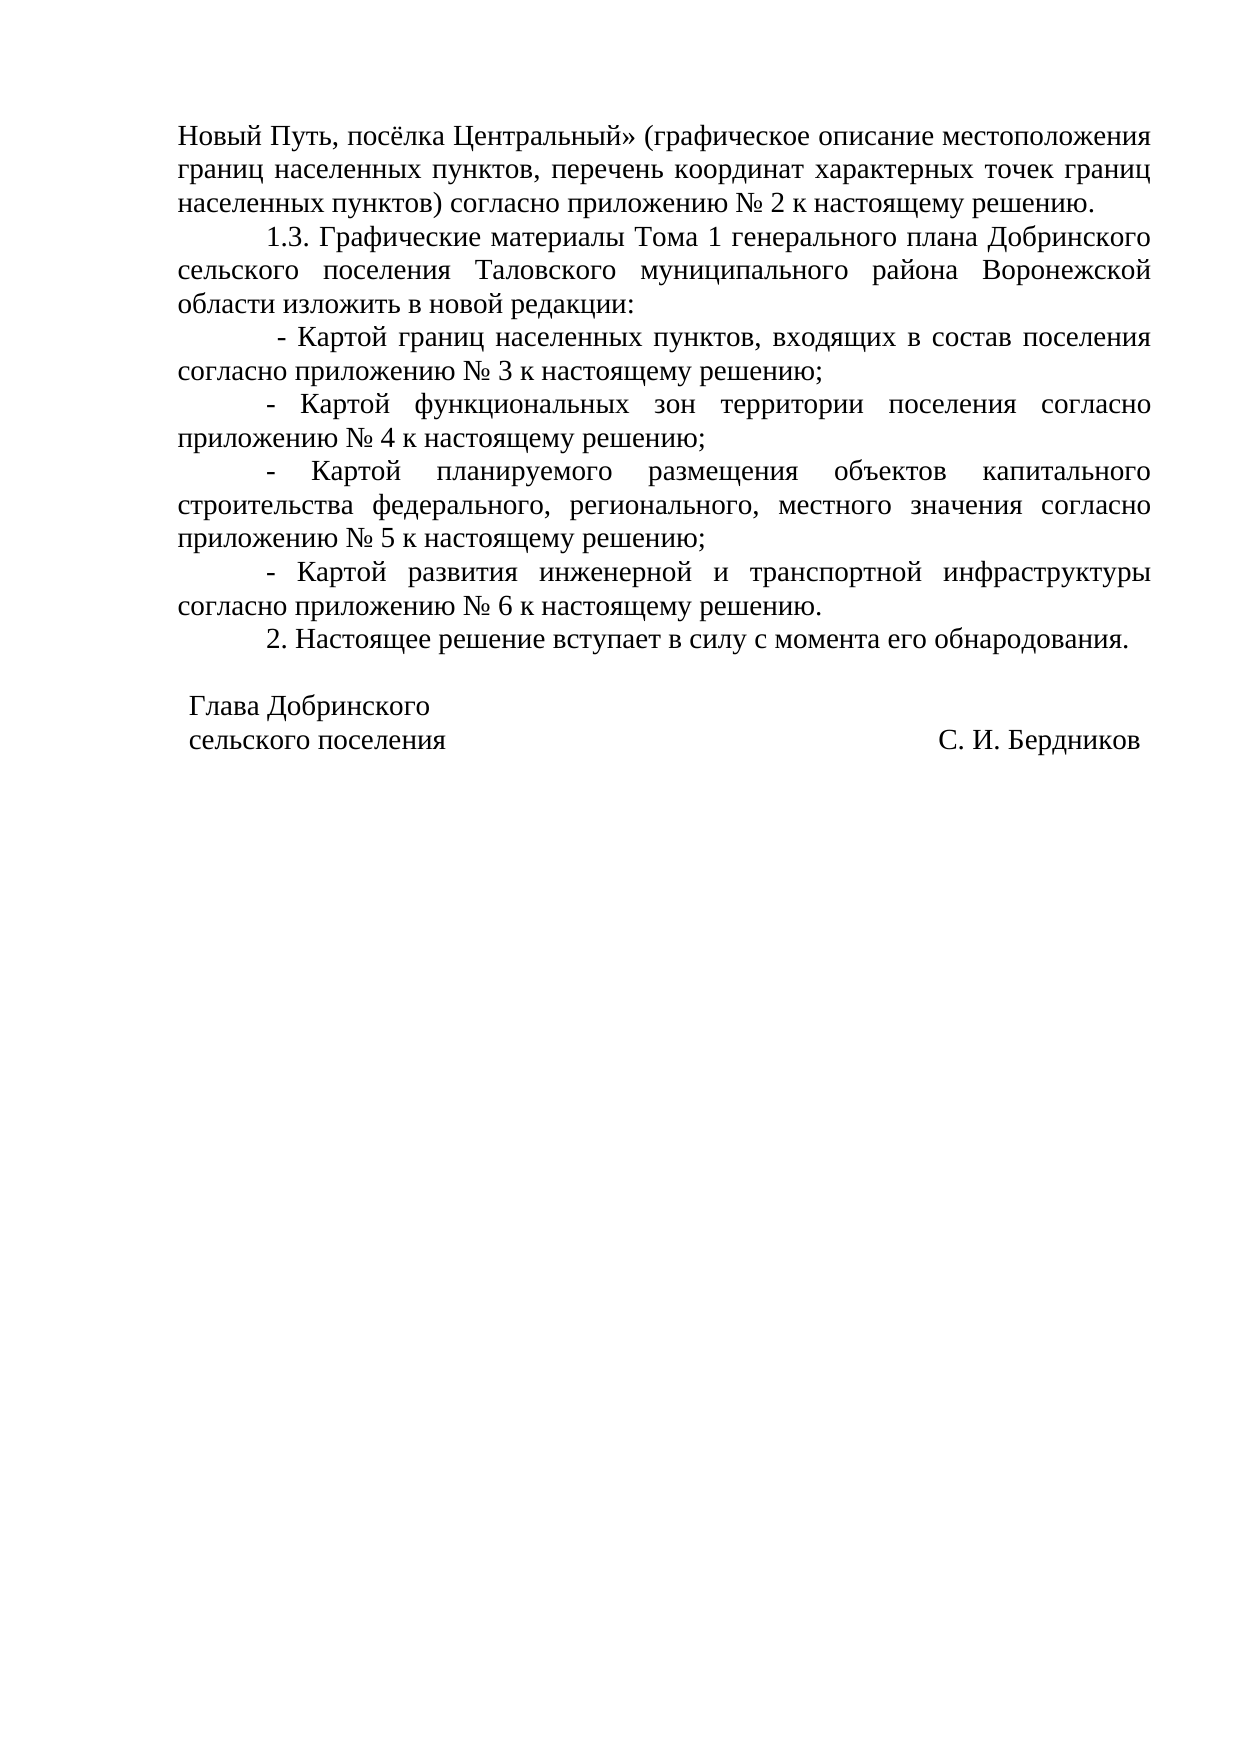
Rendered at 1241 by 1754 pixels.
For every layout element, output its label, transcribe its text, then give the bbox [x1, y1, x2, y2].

text - Картой функциональных зон территории поселения согласно приложению № 4 к настоящему решению; [177, 386, 1152, 453]
text - Картой границ населенных пунктов, входящих в состав поселения согласно приложению № 3 к настоящему решению; [177, 319, 1152, 386]
table_header Глава Добринского сельского поселения [177, 688, 665, 755]
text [177, 118, 1152, 219]
table_header С. И. Бердников [665, 688, 1152, 755]
text - Картой развития инженерной и транспортной инфраструктуры согласно приложению № 6 к настоящему решению. [177, 554, 1152, 621]
text 2. Настоящее решение вступает в силу с момента его обнародования. [177, 621, 1152, 655]
text - Картой планируемого размещения объектов капитального строительства федерального, регионального, местного значения согласно приложению № 5 к настоящему решению; [177, 453, 1152, 554]
text 1.3. Графические материалы Тома 1 генерального плана Добринского сельского поселения Таловского муниципального района Воронежской области изложить в новой редакции: [177, 219, 1152, 319]
